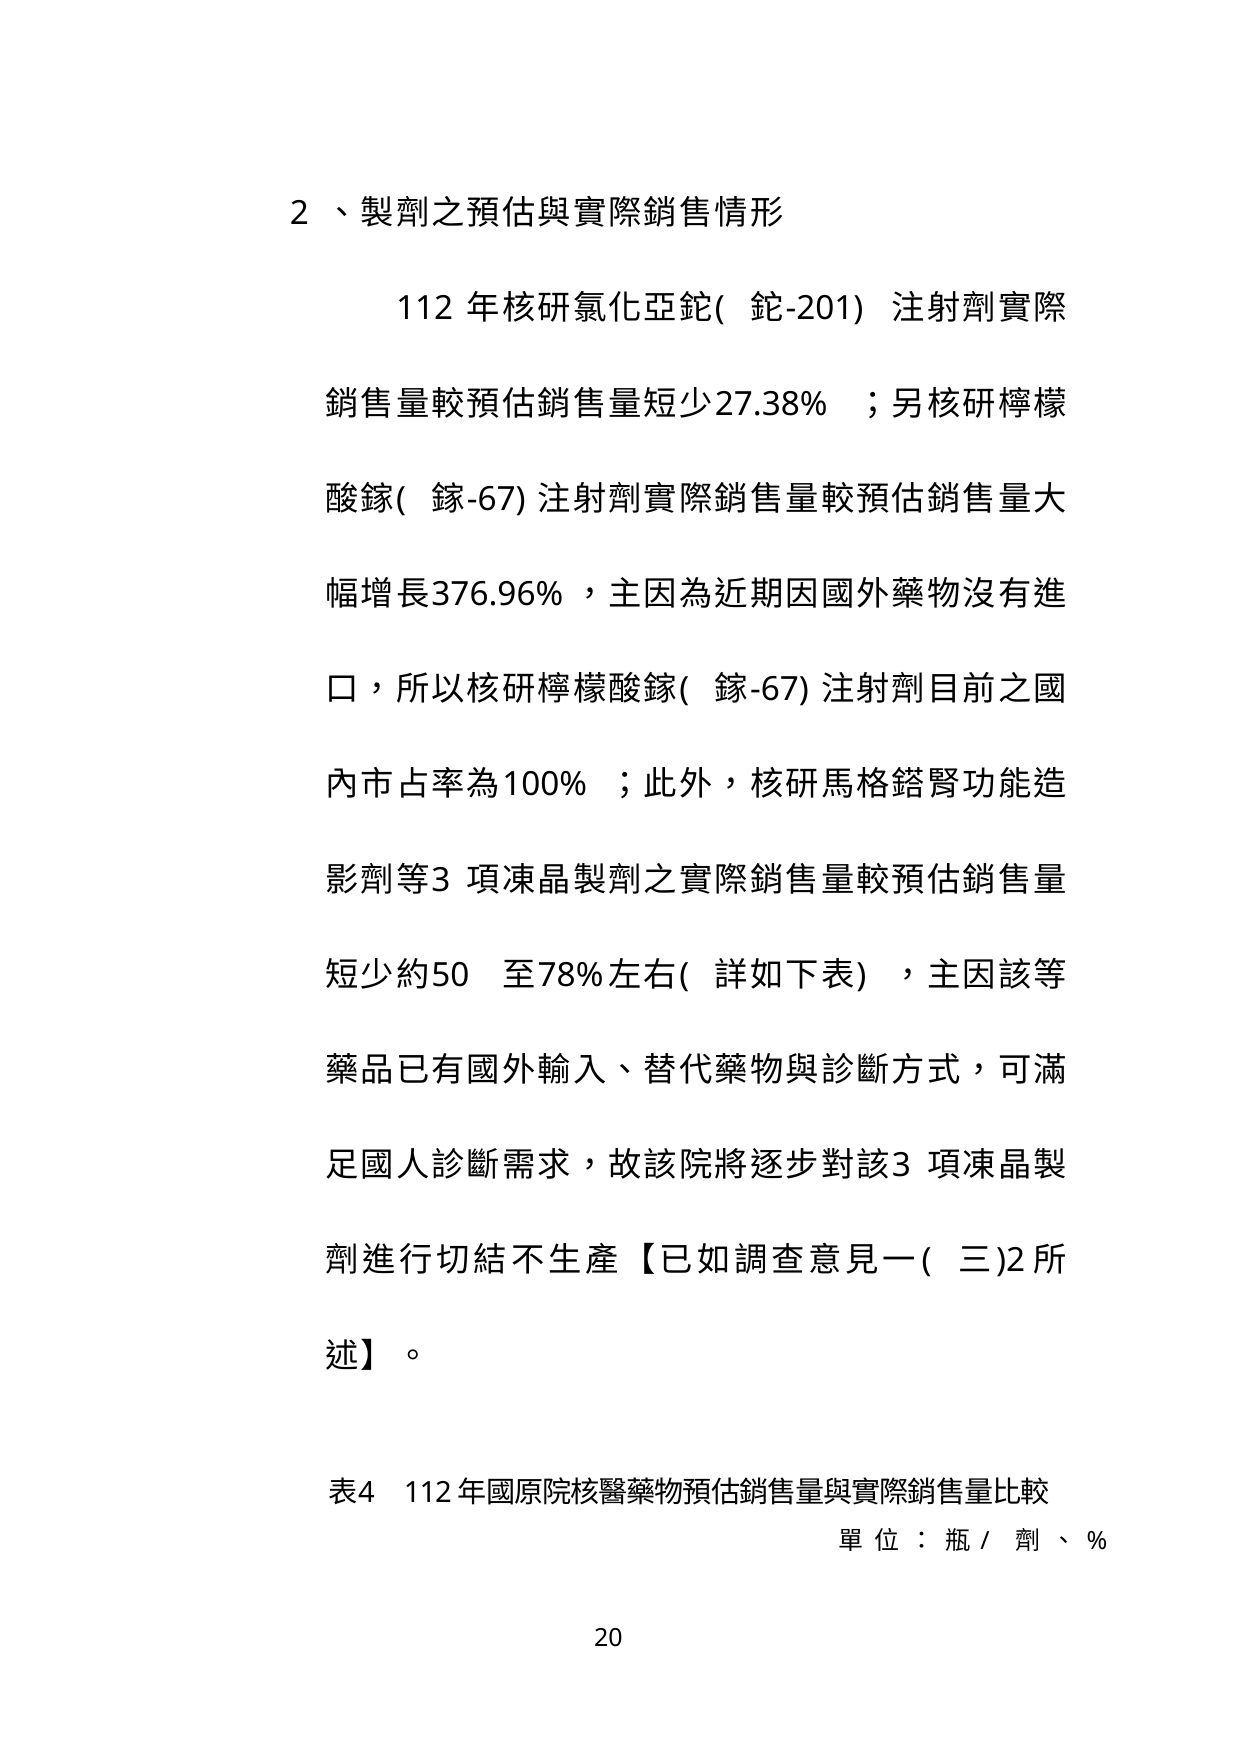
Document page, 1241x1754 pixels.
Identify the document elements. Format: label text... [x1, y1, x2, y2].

text 112年國原院核醫藥物預估銷售量與實際銷售量比較 [198, 1473, 1069, 1510]
subtitle 製劑之預估與實際銷售情形 [257, 162, 1069, 258]
subtitle 112年核研氯化亞鉈(鉈-201)注射劑實際銷售量較預估銷售量短少27.38%；另核研檸檬酸鎵(鎵-67)注射劑實際銷售量較預估銷售量大幅增長376.96%，主因為近期因國外藥物沒有進口，所以核研檸檬酸鎵(鎵-67)注射劑目前之國內市占率為100%；此外，核研馬格鎝腎功能造影劑等3項凍晶製劑之實際銷售量較預估銷售量短少約50至78%左右(詳如下表)，主因該等藥品已有國外輸入、替代藥物與診斷方式，可滿足國人診斷需求，故該院將逐步對該3項凍晶製劑進行切結不生產【已如調查意見一(三)2所述】。 [310, 258, 1069, 1400]
text 單位：瓶/劑、% [148, 1514, 1122, 1562]
